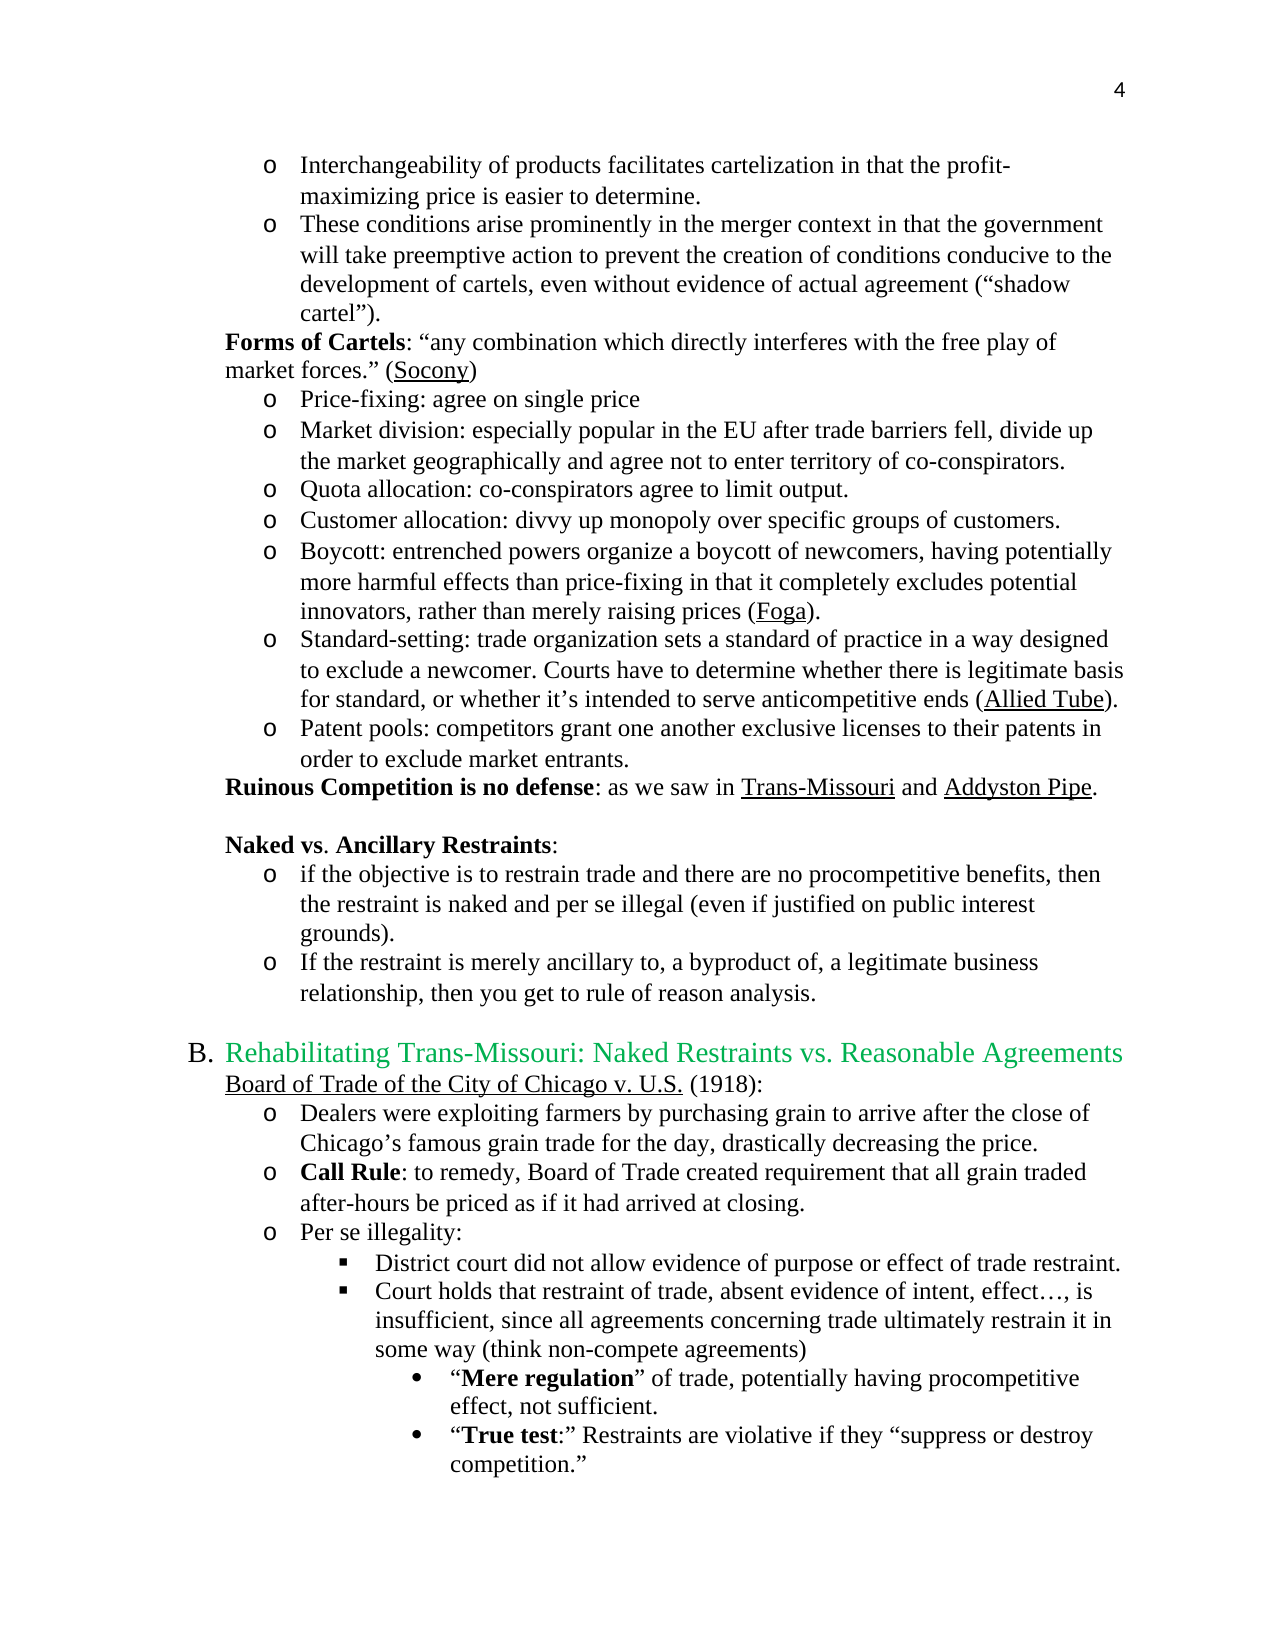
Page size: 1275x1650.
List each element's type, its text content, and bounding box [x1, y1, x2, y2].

list if the objective is to restrain trade and there are no procompetitive benefits, then the restraint is naked and per se illegal (even if justified on public interest grounds). [262, 859, 1125, 947]
list Quota allocation: co-conspirators agree to limit output. [262, 474, 1125, 505]
list Market division: especially popular in the EU after trade barriers fell, divide up the market geographically and agree not to enter territory of co-conspirators. [262, 415, 1125, 474]
list Dealers were exploiting farmers by purchasing grain to arrive after the close of Chicago’s famous grain trade for the day, drastically decreasing the price. [262, 1098, 1125, 1157]
list “True test:” Restraints are violative if they “suppress or destroy competition.” [412, 1420, 1125, 1478]
list Naked vs. Ancillary Restraints: [225, 830, 1125, 859]
list Court holds that restraint of trade, absent evidence of intent, effect…, is insufficient, since all agreements concerning trade ultimately restrain it in some way (think non-compete agreements) [337, 1276, 1125, 1363]
list Standard-setting: trade organization sets a standard of practice in a way designed to exclude a newcomer. Courts have to determine whether there is legitimate basis for standard, or whether it’s intended to serve anticompetitive ends (Allied Tube). [262, 624, 1125, 713]
list Rehabilitating Trans-Missouri: Naked Restraints vs. Reasonable Agreements [187, 1035, 1125, 1069]
list Board of Trade of the City of Chicago v. U.S. (1918): [225, 1069, 1125, 1098]
list Patent pools: competitors grant one another exclusive licenses to their patents in order to exclude market entrants. [262, 713, 1125, 772]
list Per se illegality: [262, 1217, 1125, 1248]
list Forms of Cartels: “any combination which directly interferes with the free play of market forces.” (Socony) [225, 327, 1125, 384]
list If the restraint is merely ancillary to, a byproduct of, a legitimate business relationship, then you get to rule of reason analysis. [262, 947, 1125, 1007]
list “Mere regulation” of trade, potentially having procompetitive effect, not sufficient. [412, 1363, 1125, 1420]
list These conditions arise prominently in the merger context in that the government will take preemptive action to prevent the creation of conditions conducive to the development of cartels, even without evidence of actual agreement (“shadow cartel”). [262, 209, 1125, 327]
list Customer allocation: divvy up monopoly over specific groups of customers. [262, 505, 1125, 536]
list Ruinous Competition is no defense: as we saw in Trans-Missouri and Addyston Pipe. [225, 772, 1125, 801]
list Call Rule: to remedy, Board of Trade created requirement that all grain traded after-hours be priced as if it had arrived at closing. [262, 1157, 1125, 1217]
list Boycott: entrenched powers organize a boycott of newcomers, having potentially more harmful effects than price-fixing in that it completely excludes potential innovators, rather than merely raising prices (Foga). [262, 536, 1125, 624]
list Interchangeability of products facilitates cartelization in that the profit-maximizing price is easier to determine. [262, 150, 1125, 209]
list District court did not allow evidence of purpose or effect of trade restraint. [337, 1248, 1125, 1276]
list Price-fixing: agree on single price [262, 384, 1125, 415]
